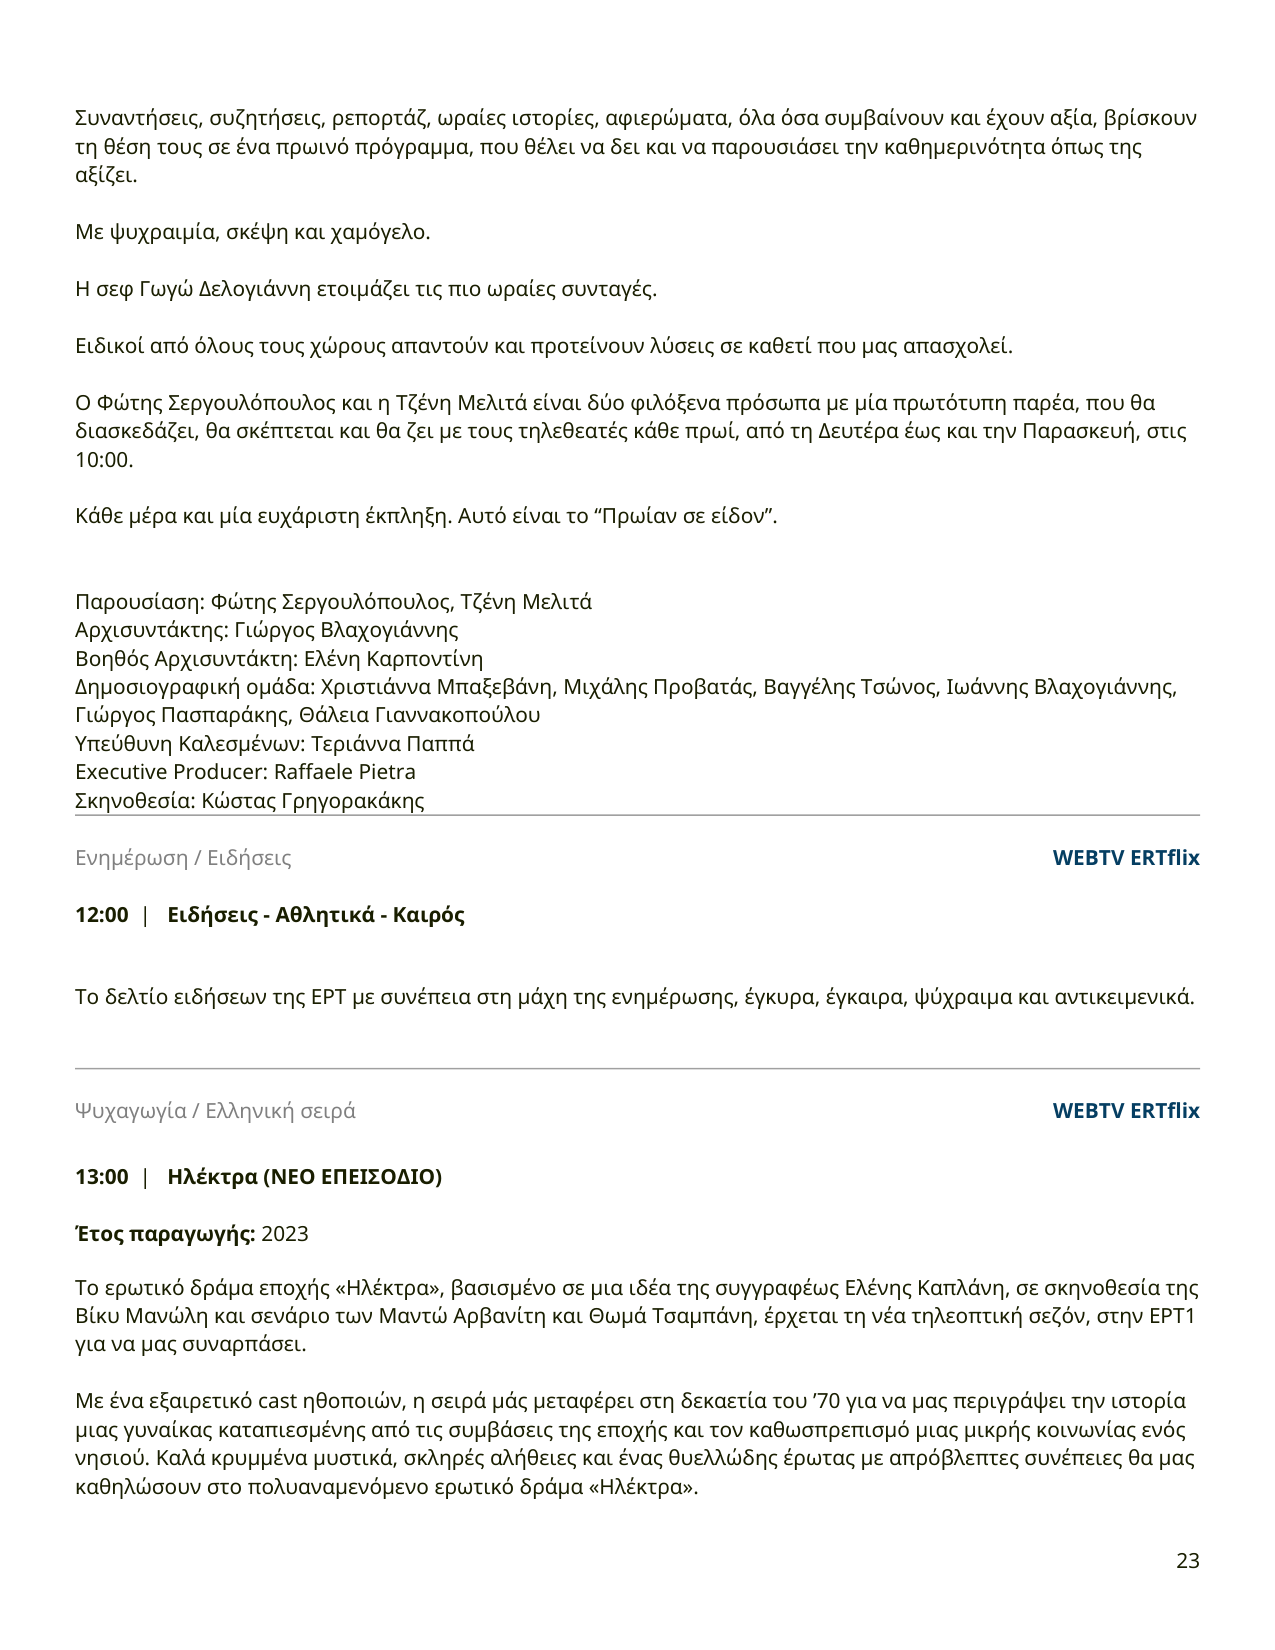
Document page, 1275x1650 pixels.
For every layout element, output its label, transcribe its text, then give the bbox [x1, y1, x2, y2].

text 12:00 | Ειδήσεις - Αθλητικά - Καιρός [75, 872, 1200, 957]
table_header Ενημέρωση / Ειδήσεις [75, 843, 637, 872]
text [75, 75, 1200, 530]
text Παρουσίαση: Φώτης Σεργουλόπουλος, Τζένη Μελιτά Αρχισυντάκτης: Γιώργος Βλαχογιάννης Βοηθός Αρχισυντάκτη: Ελένη Καρποντίνη Δημοσιογραφική ομάδα: Χριστιάννα Μπαξεβάνη, Μιχάλης Προβατάς, Βαγγέλης Τσώνος, Ιωάννης Βλαχογιάννης, Γιώργος Πασπαράκης, Θάλεια Γιαννακοπούλου Υπεύθυνη Καλεσμένων: Τεριάννα Παππά Executive Producer: Raffaele Pietra Σκηνοθεσία: Κώστας Γρηγορακάκης [75, 530, 1200, 814]
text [75, 1273, 1200, 1529]
table_header WEBTV ERTflix [638, 843, 1200, 872]
table_header Ψυχαγωγία / Ελληνική σειρά [75, 1097, 637, 1125]
text 13:00 | Ηλέκτρα (ΝΕΟ ΕΠΕΙΣΟΔΙΟ) Έτος παραγωγής: 2023 [75, 1125, 1200, 1248]
table_header WEBTV ERTflix [638, 1097, 1200, 1125]
text Το δελτίο ειδήσεων της ΕΡΤ με συνέπεια στη μάχη της ενημέρωσης, έγκυρα, έγκαιρα, ψύχραιμα και αντικειμενικά. [75, 982, 1200, 1011]
